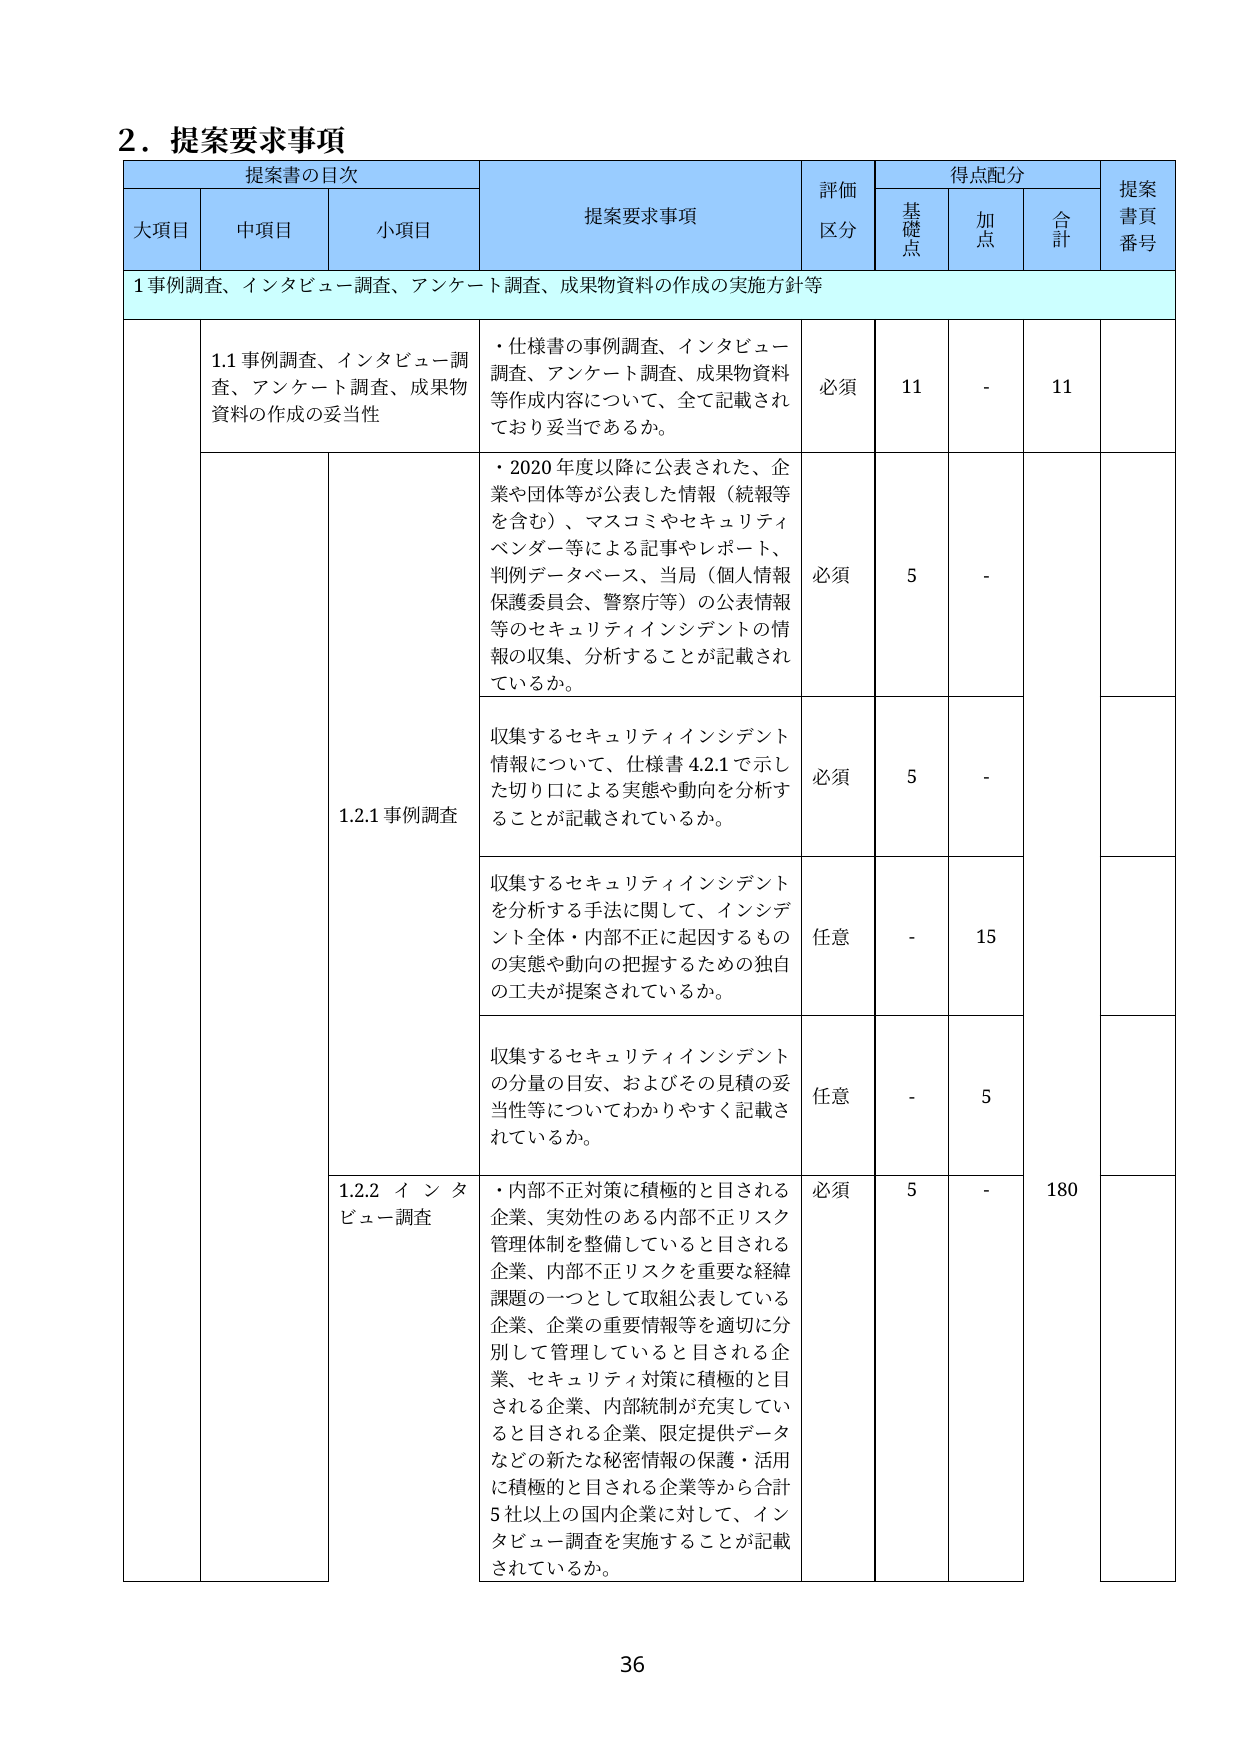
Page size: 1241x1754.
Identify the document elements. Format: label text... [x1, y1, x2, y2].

table_cell ・内部不正対策に積極的と目される企業、実効性のある内部不正リスク管理体制を整備していると目される企業、内部不正リスクを重要な経緯課題の一つとして取組公表している企業、企業の重要情報等を適切に分別して管理していると目される企業、セキュリティ対策に積極的と目される企業、内部統制が充実していると目される企業、限定提供データなどの新たな秘密情報の保護・活用に積極的と目される企業等から合計5社以上の国内企業に対して、インタビュー調査を実施することが記載されているか。 [480, 1176, 801, 1581]
table_header 提案書の目次 [124, 161, 479, 188]
table_cell 1.2.2インタビュー調査 [329, 1176, 479, 1581]
table_cell 収集するセキュリティインシデントの分量の目安、およびその見積の妥当性等についてわかりやすく記載されているか。 [480, 1016, 801, 1175]
table_cell ・仕様書の事例調査、インタビュー調査、アンケート調査、成果物資料等作成内容について、全て記載されており妥当であるか。 [480, 320, 801, 452]
table_cell 5 [876, 1176, 948, 1581]
table_cell [1101, 1176, 1175, 1581]
table_cell 必須 [802, 1176, 874, 1581]
table_cell 任意 [802, 1016, 874, 1175]
table_cell [1101, 320, 1175, 452]
table_cell ・2020年度以降に公表された、企業や団体等が公表した情報（続報等を含む）、マスコミやセキュリティベンダー等による記事やレポート、判例データベース、当局（個人情報保護委員会、警察庁等）の公表情報等のセキュリティインシデントの情報の収集、分析することが記載されているか。 [480, 453, 801, 696]
table_header 提案要求事項 [480, 161, 801, 270]
table_cell 必須 [802, 320, 874, 452]
table_cell [201, 453, 328, 1581]
table_cell 1.2.1事例調査 [329, 453, 479, 1175]
table_cell [1101, 453, 1175, 696]
table_cell 任意 [802, 857, 874, 1015]
table_cell 収集するセキュリティインシデントを分析する手法に関して、インシデント全体・内部不正に起因するものの実態や動向の把握するための独自の工夫が提案されているか。 [480, 857, 801, 1015]
table_header 得点配分 [876, 161, 1100, 188]
table_cell 大項目 [124, 189, 200, 270]
table_cell 180 [1024, 1175, 1100, 1581]
table_cell 5 [949, 1016, 1023, 1175]
table_cell 1.1事例調査、インタビュー調査、アンケート調査、成果物資料の作成の妥当性 [201, 320, 479, 452]
text ２．提案要求事項 [112, 118, 1153, 160]
table_cell 基礎点 [876, 189, 948, 270]
table_cell 1事例調査、インタビュー調査、アンケート調査、成果物資料の作成の実施方針等 [124, 271, 1175, 319]
table_cell - [949, 697, 1023, 856]
table_cell [1101, 697, 1175, 856]
table_cell 必須 [802, 453, 874, 696]
table_cell - [876, 1016, 948, 1175]
table_cell 11 [876, 320, 948, 452]
table_cell 必須 [802, 697, 874, 856]
table_cell 合計 [1024, 189, 1100, 270]
table_cell 15 [949, 857, 1023, 1015]
table_header 提案書頁番号 [1101, 161, 1175, 270]
table_cell 11 [1024, 320, 1100, 452]
table_cell 加点 [949, 189, 1023, 270]
table_cell 小項目 [329, 189, 479, 270]
table_cell - [949, 453, 1023, 696]
table_cell [1101, 857, 1175, 1015]
table_cell [124, 320, 200, 1581]
table_header 評価 区分 [802, 161, 874, 270]
table_cell 5 [876, 697, 948, 856]
table_cell 5 [876, 453, 948, 696]
table_cell [1024, 453, 1100, 1175]
table_cell [1101, 1016, 1175, 1175]
table_cell - [949, 1176, 1023, 1581]
table_cell - [949, 320, 1023, 452]
table_cell 収集するセキュリティインシデント情報について、仕様書4.2.1で示した切り口による実態や動向を分析することが記載されているか。 [480, 697, 801, 856]
table_cell 中項目 [201, 189, 328, 270]
table_cell - [876, 857, 948, 1015]
